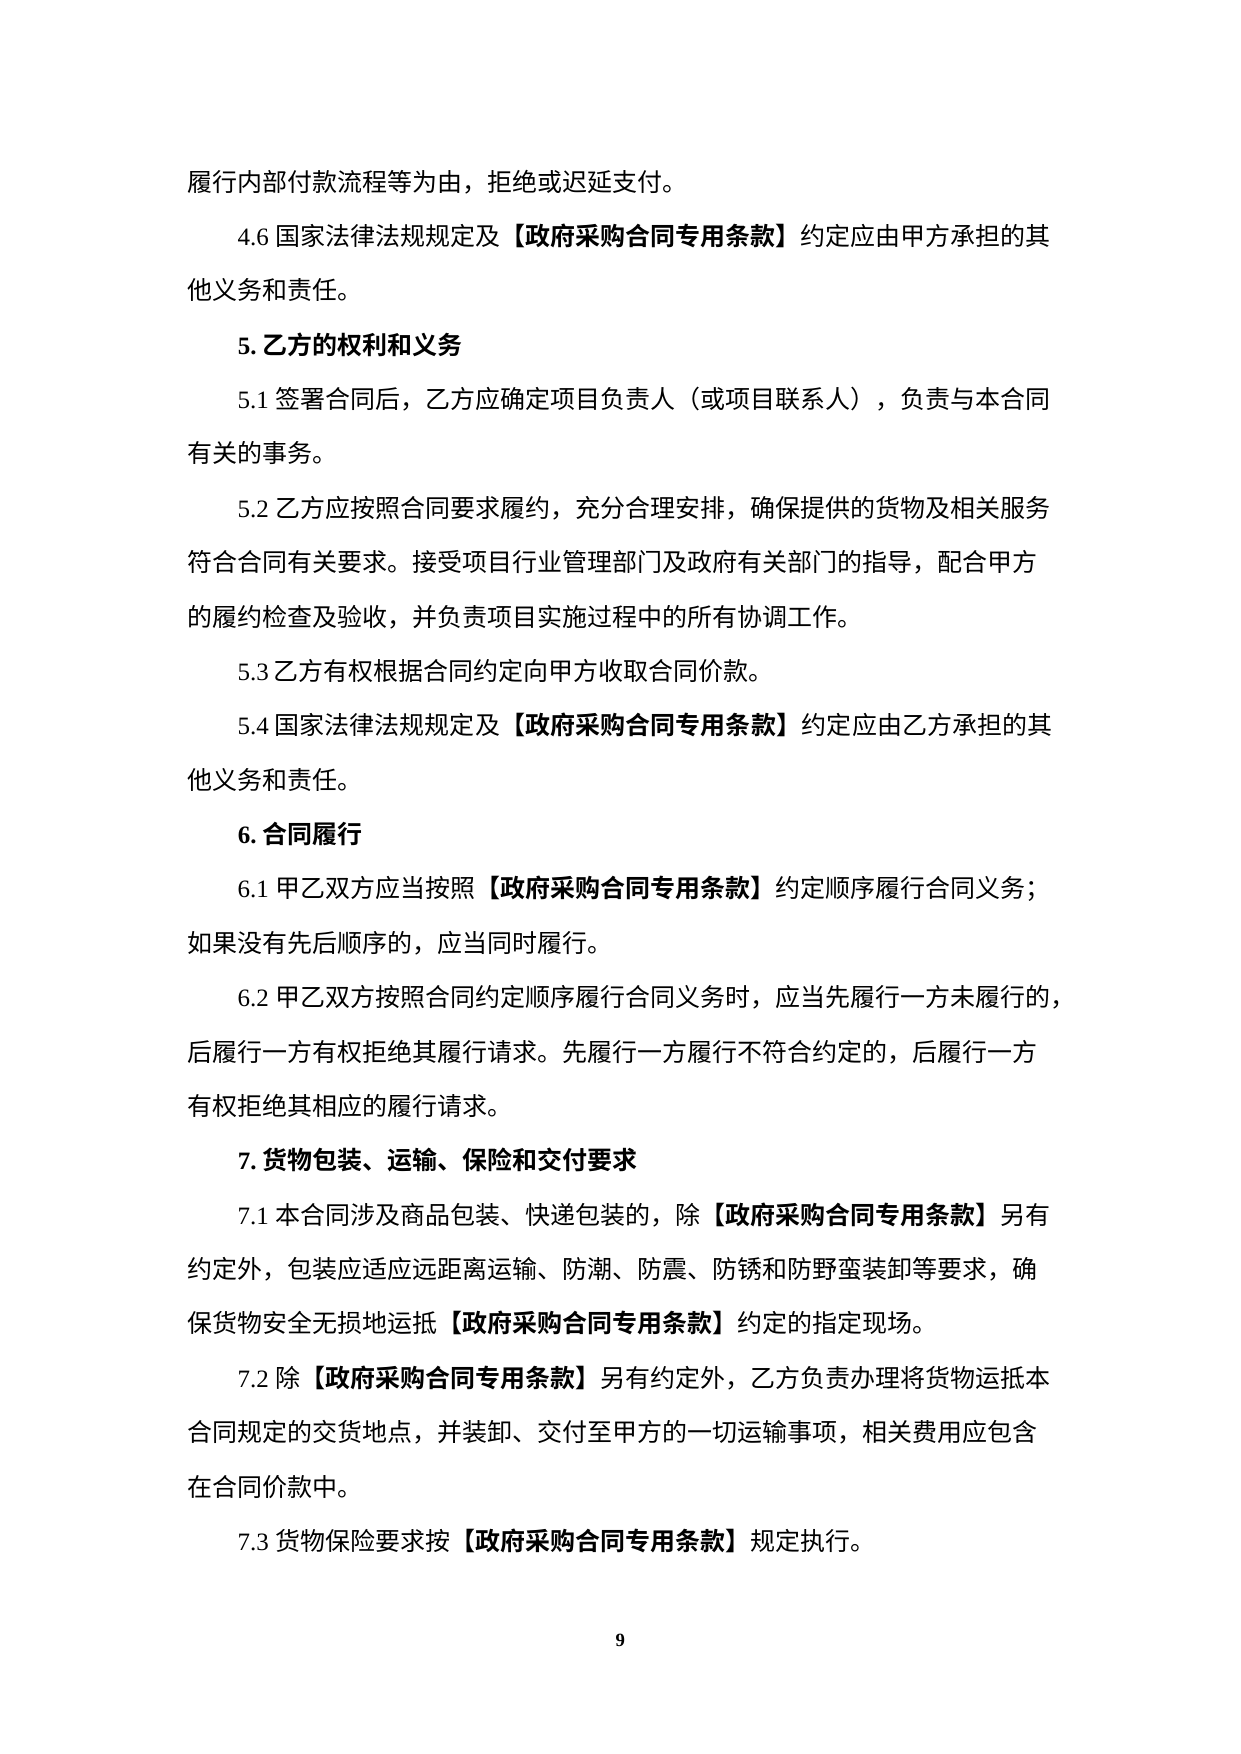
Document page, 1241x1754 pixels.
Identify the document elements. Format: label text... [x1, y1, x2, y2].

list 合同履行 [187, 814, 1053, 851]
text 6.1 甲乙双方应当按照【政府采购合同专用条款】约定顺序履行合同义务；如果没有先后顺序的，应当同时履行。 [187, 869, 1053, 959]
text 7.3 货物保险要求按【政府采购合同专用条款】规定执行。 [187, 1521, 1053, 1558]
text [187, 162, 1053, 198]
text 5.1 签署合同后，乙方应确定项目负责人（或项目联系人），负责与本合同有关的事务。 [187, 379, 1053, 470]
text 7.2 除【政府采购合同专用条款】另有约定外，乙方负责办理将货物运抵本合同规定的交货地点，并装卸、交付至甲方的一切运输事项，相关费用应包含在合同价款中。 [187, 1358, 1053, 1503]
text 5.3乙方有权根据合同约定向甲方收取合同价款。 [187, 651, 1053, 688]
text 7. 货物包装、运输、保险和交付要求 [187, 1141, 1053, 1177]
text 7.1 本合同涉及商品包装、快递包装的，除【政府采购合同专用条款】另有约定外，包装应适应远距离运输、防潮、防震、防锈和防野蛮装卸等要求，确保货物安全无损地运抵【政府采购合同专用条款】约定的指定现场。 [187, 1195, 1053, 1340]
text 5.2 乙方应按照合同要求履约，充分合理安排，确保提供的货物及相关服务符合合同有关要求。接受项目行业管理部门及政府有关部门的指导，配合甲方的履约检查及验收，并负责项目实施过程中的所有协调工作。 [187, 488, 1053, 633]
text 6.2 甲乙双方按照合同约定顺序履行合同义务时，应当先履行一方未履行的，后履行一方有权拒绝其履行请求。先履行一方履行不符合约定的，后履行一方有权拒绝其相应的履行请求。 [187, 978, 1053, 1123]
text 4.6 国家法律法规规定及【政府采购合同专用条款】约定应由甲方承担的其他义务和责任。 [187, 216, 1053, 307]
text 5. 乙方的权利和义务 [187, 325, 1053, 361]
text 5.4国家法律法规规定及【政府采购合同专用条款】约定应由乙方承担的其他义务和责任。 [187, 706, 1053, 796]
